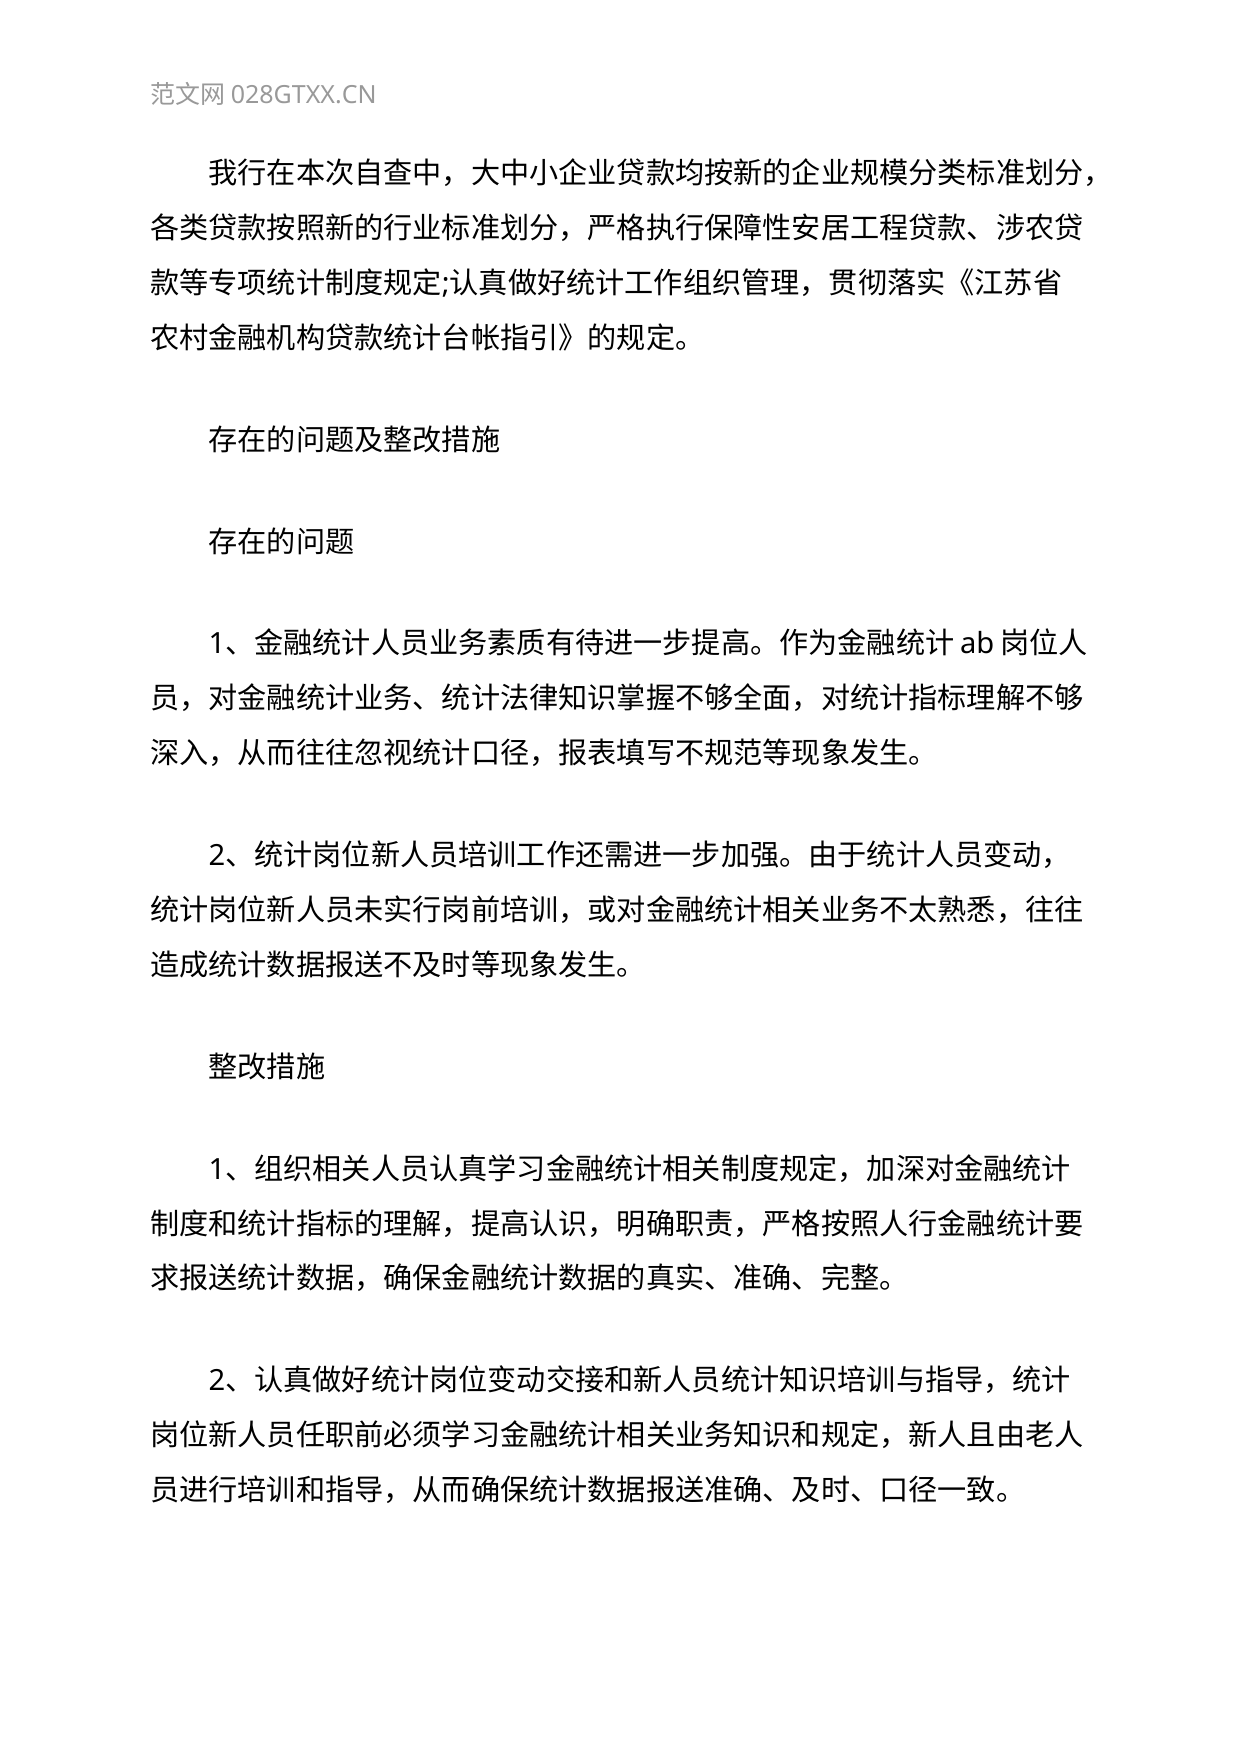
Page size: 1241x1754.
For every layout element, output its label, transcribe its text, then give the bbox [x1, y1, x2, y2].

text 1、组织相关人员认真学习金融统计相关制度规定，加深对金融统计制度和统计指标的理解，提高认识，明确职责，严格按照人行金融统计要求报送统计数据，确保金融统计数据的真实、准确、完整。 [150, 1145, 1090, 1297]
text 存在的问题及整改措施 [150, 417, 1090, 459]
text 2、统计岗位新人员培训工作还需进一步加强。由于统计人员变动，统计岗位新人员未实行岗前培训，或对金融统计相关业务不太熟悉，往往造成统计数据报送不及时等现象发生。 [150, 832, 1090, 984]
text 1、金融统计人员业务素质有待进一步提高。作为金融统计ab岗位人员，对金融统计业务、统计法律知识掌握不够全面，对统计指标理解不够深入，从而往往忽视统计口径，报表填写不规范等现象发生。 [150, 620, 1090, 772]
text 整改措施 [150, 1043, 1090, 1086]
text 我行在本次自查中，大中小企业贷款均按新的企业规模分类标准划分，各类贷款按照新的行业标准划分，严格执行保障性安居工程贷款、涉农贷款等专项统计制度规定;认真做好统计工作组织管理，贯彻落实《江苏省农村金融机构贷款统计台帐指引》的规定。 [150, 150, 1090, 357]
text 存在的问题 [150, 518, 1090, 561]
text 2、认真做好统计岗位变动交接和新人员统计知识培训与指导，统计岗位新人员任职前必须学习金融统计相关业务知识和规定，新人且由老人员进行培训和指导，从而确保统计数据报送准确、及时、口径一致。 [150, 1357, 1090, 1509]
